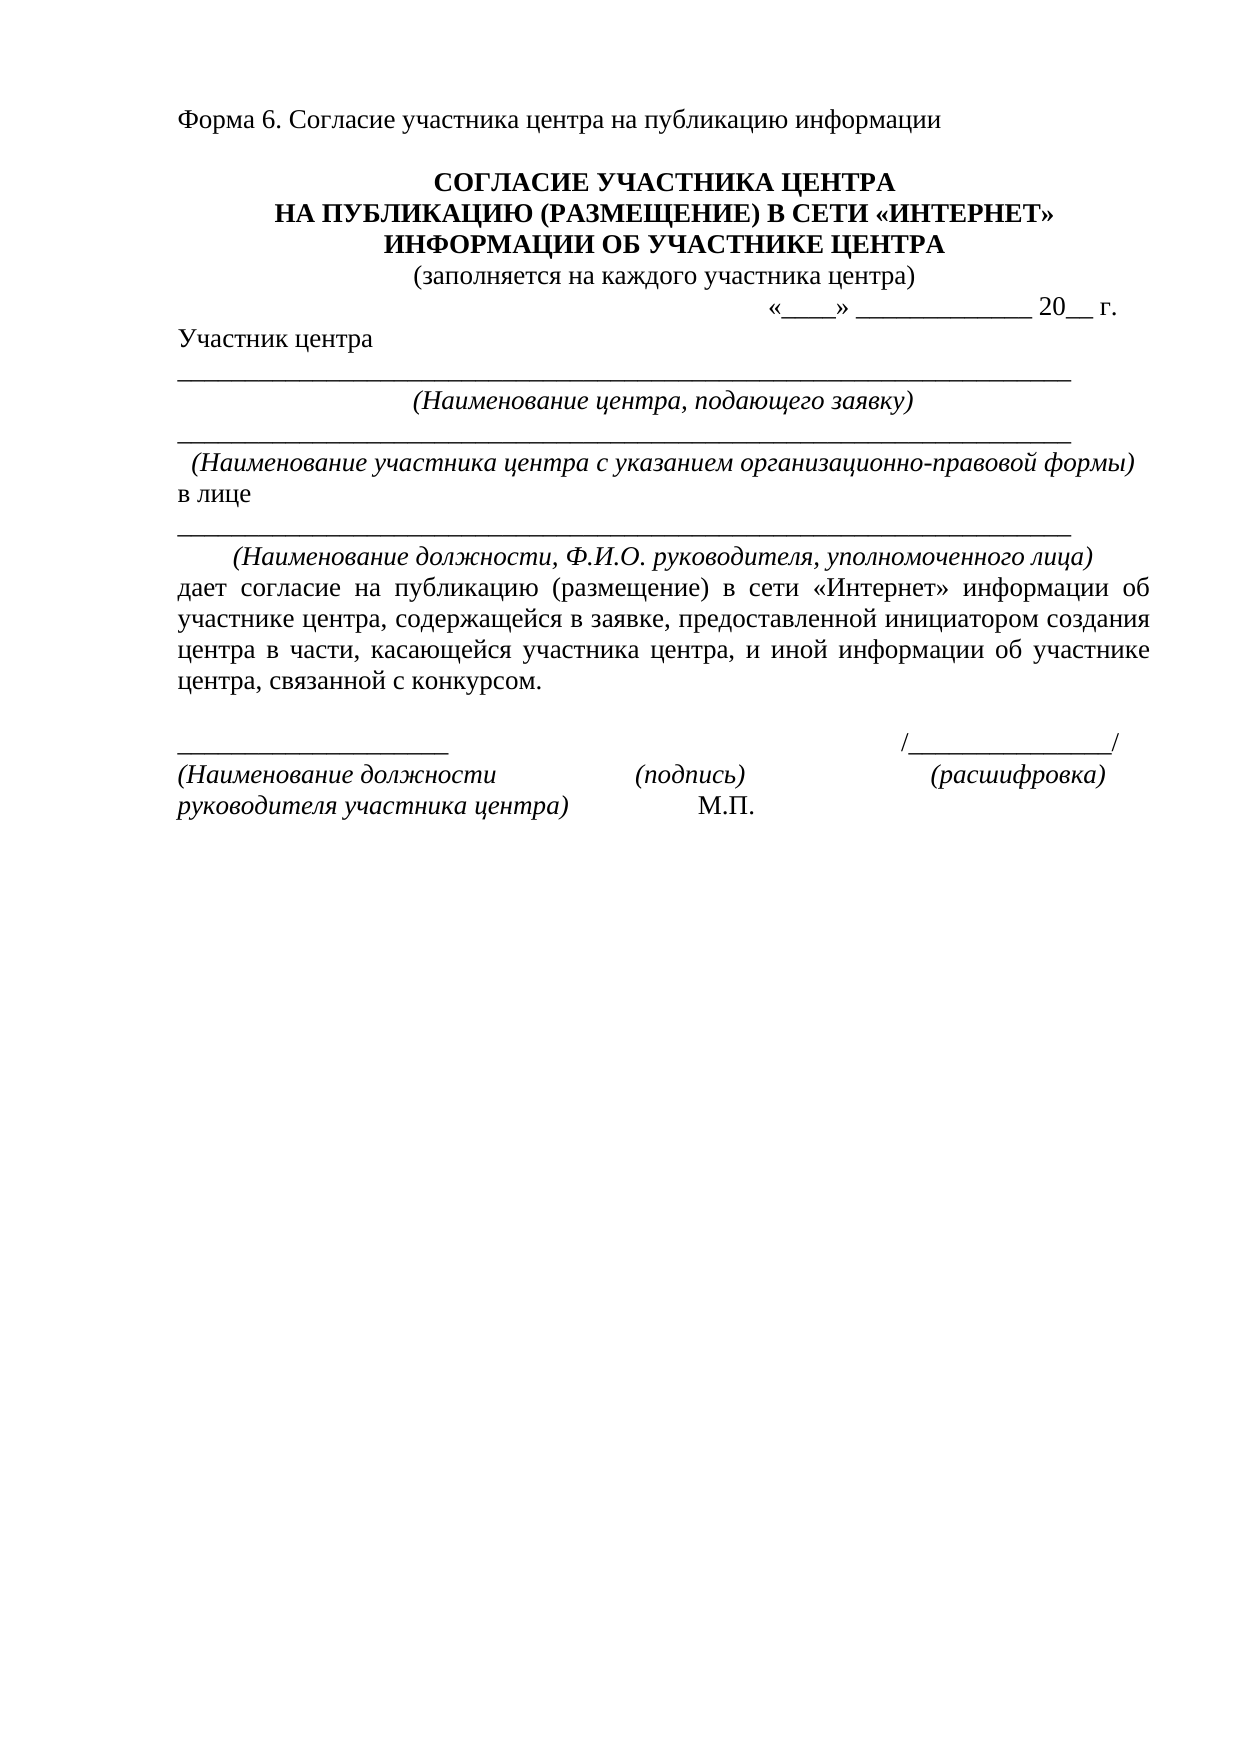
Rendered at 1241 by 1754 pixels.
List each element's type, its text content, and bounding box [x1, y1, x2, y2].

text __________________________________________________________________ [177, 415, 1152, 446]
text в лице [177, 477, 1152, 508]
text Участник центра [177, 322, 1152, 353]
text (Наименование участника центра с указанием организационно-правовой формы) [177, 446, 1152, 477]
text дает согласие на публикацию (размещение) в сети «Интернет» информации об участнике центра, содержащейся в заявке, предоставленной инициатором создания центра в части, касающейся участника центра, и иной информации об участнике центра, связанной с конкурсом. [177, 571, 1152, 695]
text (Наименование должности, Ф.И.О. руководителя, уполномоченного лица) [177, 540, 1152, 571]
text ____________________ /_______________/ [177, 727, 1152, 758]
text __________________________________________________________________ [177, 508, 1152, 540]
text на публикацию (размещение) в сети «Интернет» информации об участнике центра [177, 197, 1152, 259]
text (Наименование центра, подающего заявку) [177, 384, 1152, 415]
text (Наименование должности (подпись) (расшифровка) [177, 758, 1152, 789]
text руководителя участника центра) М.П. [177, 789, 1152, 820]
text Согласие участника центра [177, 166, 1152, 197]
text __________________________________________________________________ [177, 353, 1152, 384]
subtitle Форма 6. Согласие участника центра на публикацию информации [177, 104, 1152, 135]
text (заполняется на каждого участника центра) [177, 259, 1152, 291]
text «____» _____________ 20__ г. [177, 291, 1152, 322]
